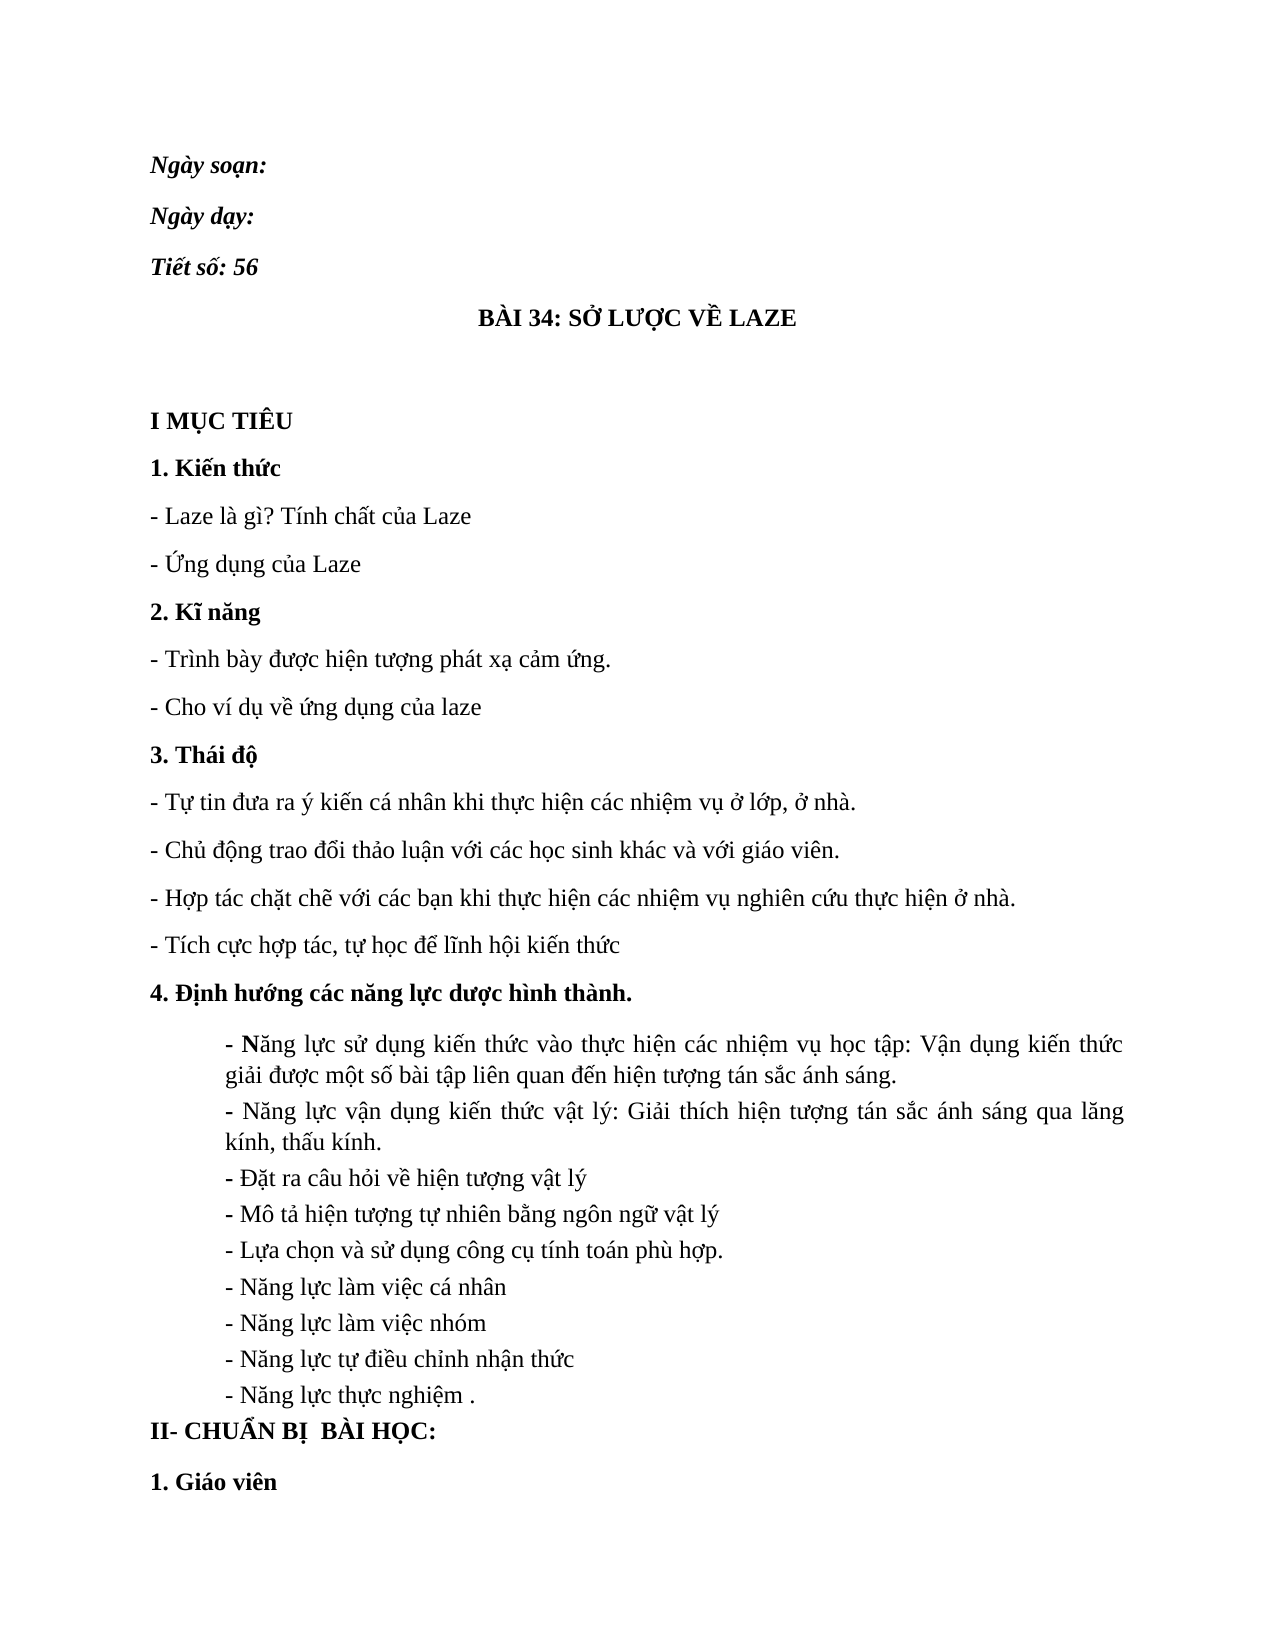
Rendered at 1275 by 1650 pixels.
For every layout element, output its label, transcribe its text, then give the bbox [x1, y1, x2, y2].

text - Tự tin đưa ra ý kiến cá nhân khi thực hiện các nhiệm vụ ở lớp, ở nhà. [150, 787, 1125, 816]
text 4. Định hướng các năng lực dược hình thành. [150, 978, 1125, 1007]
text - Hợp tác chặt chẽ với các bạn khi thực hiện các nhiệm vụ nghiên cứu thực hiện ở nhà. [150, 883, 1125, 912]
text - Trình bày được hiện tượng phát xạ cảm ứng. [150, 644, 1125, 673]
text - Laze là gì? Tính chất của Laze [150, 501, 1125, 530]
text - Đặt ra câu hỏi về hiện tượng vật lý [225, 1163, 1125, 1192]
text I MỤC TIÊU [150, 406, 1125, 434]
text - Năng lực sử dụng kiến thức vào thực hiện các nhiệm vụ học tập: Vận dụng kiến thức giải được một số bài tập liên quan đến hiện tượng tán sắc ánh sáng. [225, 1029, 1125, 1089]
text - Năng lực vận dụng kiến thức vật lý: Giải thích hiện tượng tán sắc ánh sáng qua lăng kính, thấu kính. [225, 1096, 1125, 1156]
text Tiết số: 56 [150, 252, 1125, 281]
text - Cho ví dụ về ứng dụng của laze [150, 692, 1125, 721]
text - Tích cực hợp tác, tự học để lĩnh hội kiến thức [150, 931, 1125, 959]
text - Ứng dụng của Laze [150, 549, 1125, 578]
text 3. Thái độ [150, 740, 1125, 768]
text 1. Giáo viên [150, 1467, 1125, 1496]
text - Năng lực tự điều chỉnh nhận thức [225, 1344, 1125, 1372]
text 1. Kiến thức [150, 453, 1125, 482]
text - Chủ động trao đổi thảo luận với các học sinh khác và với giáo viên. [150, 835, 1125, 864]
text Ngày soạn: [150, 150, 1125, 179]
text 2. Kĩ năng [150, 597, 1125, 625]
text - Năng lực làm việc nhóm [225, 1308, 1125, 1336]
text Ngày dạy: [150, 201, 1125, 230]
text BÀI 34: SỞ LƯỢC VỀ LAZE [150, 303, 1125, 332]
text - Năng lực thực nghiệm . [225, 1380, 1125, 1408]
text II- CHUẨN BỊ BÀI HỌC: [150, 1416, 1125, 1444]
text - Lựa chọn và sử dụng công cụ tính toán phù hợp. [225, 1236, 1125, 1264]
text - Mô tả hiện tượng tự nhiên bằng ngôn ngữ vật lý [225, 1199, 1125, 1228]
text - Năng lực làm việc cá nhân [225, 1272, 1125, 1300]
